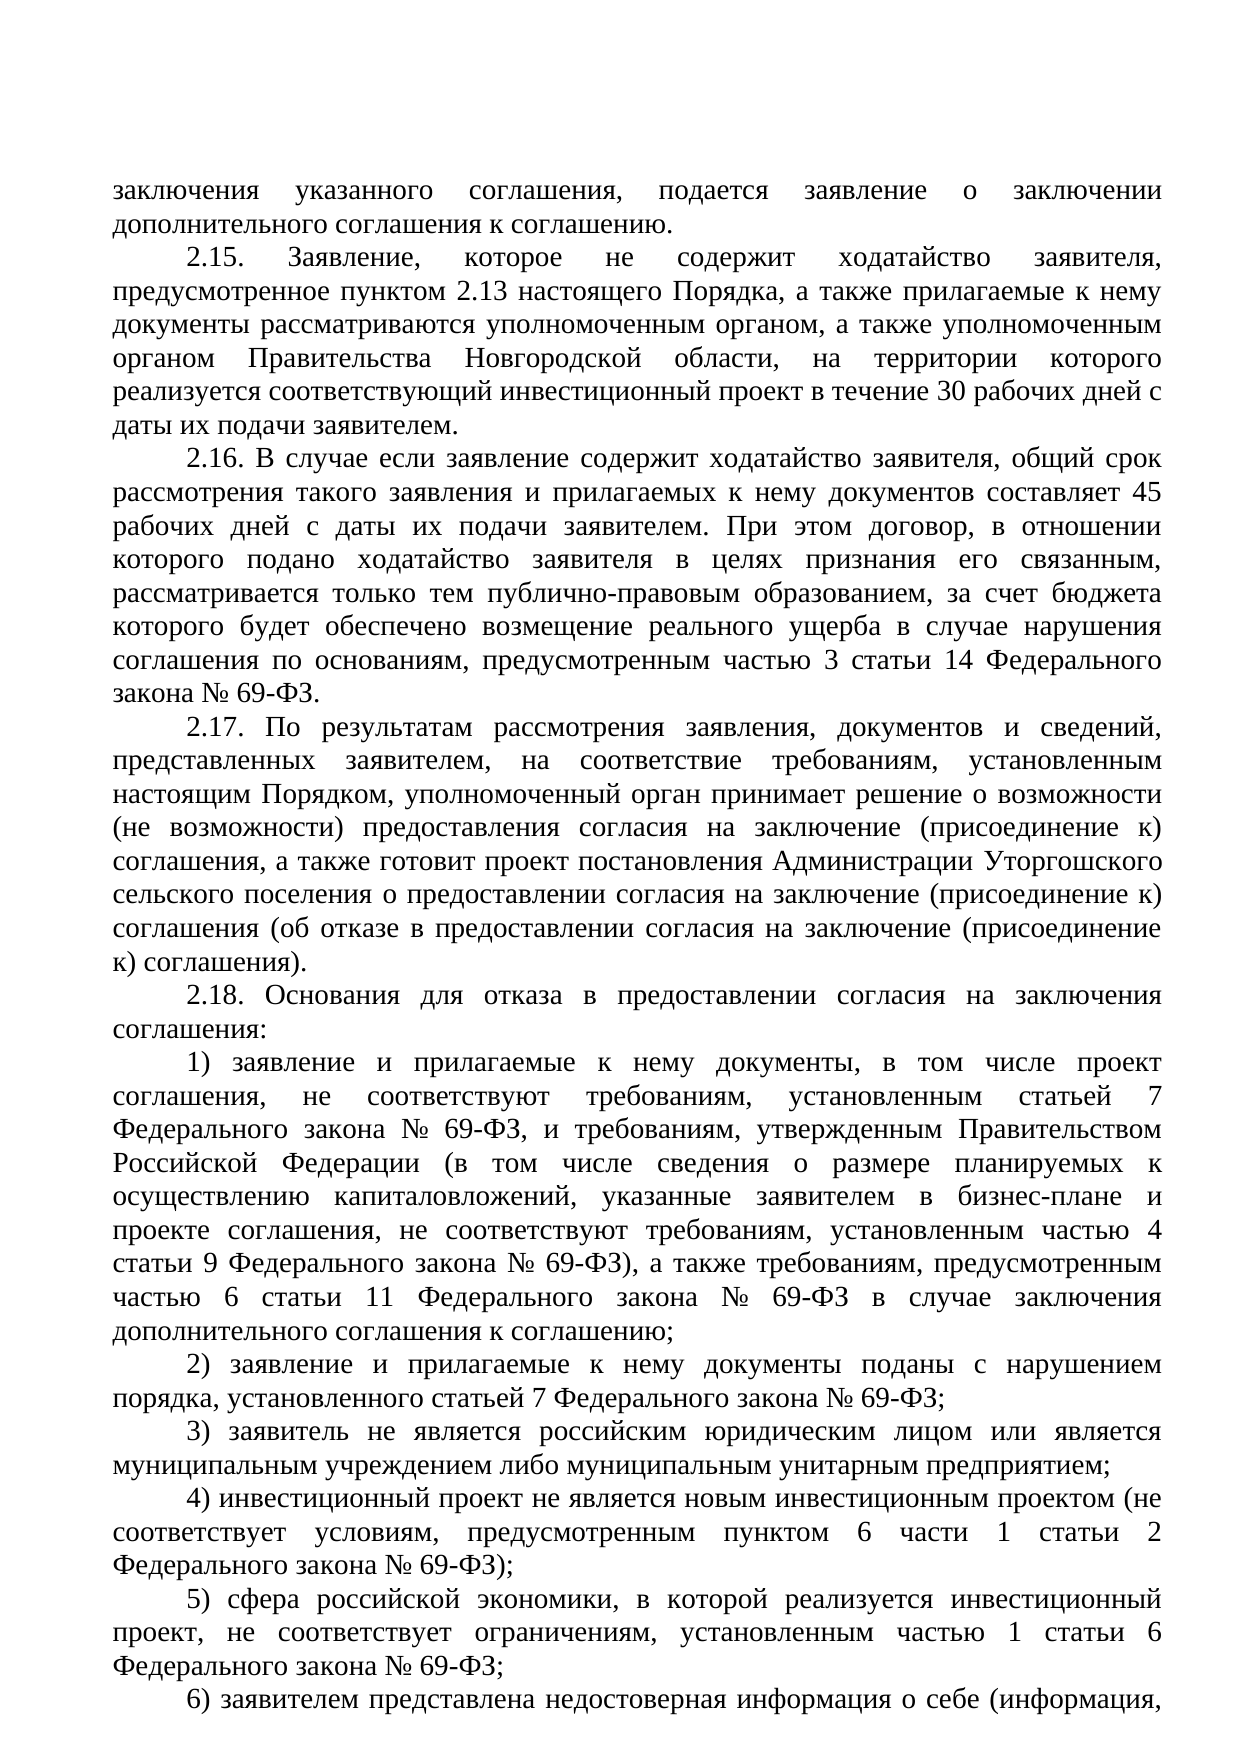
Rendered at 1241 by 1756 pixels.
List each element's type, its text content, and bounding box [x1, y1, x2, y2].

text 2.17. По результатам рассмотрения заявления, документов и сведений, представленных заявителем, на соответствие требованиям, установленным настоящим Порядком, уполномоченный орган принимает решение о возможности (не возможности) предоставления согласия на заключение (присоединение к) соглашения, а также готовит проект постановления Администрации Уторгошского сельского поселения о предоставлении согласия на заключение (присоединение к) соглашения (об отказе в предоставлении согласия на заключение (присоединение к) соглашения). [112, 709, 1163, 977]
text 2) заявление и прилагаемые к нему документы поданы с нарушением порядка, установленного статьей 7 Федерального закона № 69-ФЗ; [112, 1346, 1163, 1413]
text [112, 1682, 1163, 1715]
text 5) сфера российской экономики, в которой реализуется инвестиционный проект, не соответствует ограничениям, установленным частью 1 статьи 6 Федерального закона № 69-ФЗ; [112, 1581, 1163, 1682]
text 2.16. В случае если заявление содержит ходатайство заявителя, общий срок рассмотрения такого заявления и прилагаемых к нему документов составляет 45 рабочих дней с даты их подачи заявителем. При этом договор, в отношении которого подано ходатайство заявителя в целях признания его связанным, рассматривается только тем публично-правовым образованием, за счет бюджета которого будет обеспечено возмещение реального ущерба в случае нарушения соглашения по основаниям, предусмотренным частью 3 статьи 14 Федерального закона № 69-ФЗ. [112, 441, 1163, 709]
text 2.18. Основания для отказа в предоставлении согласия на заключения соглашения: [112, 977, 1163, 1044]
text 2.15. Заявление, которое не содержит ходатайство заявителя, предусмотренное пунктом 2.13 настоящего Порядка, а также прилагаемые к нему документы рассматриваются уполномоченным органом, а также уполномоченным органом Правительства Новгородской области, на территории которого реализуется соответствующий инвестиционный проект в течение 30 рабочих дней с даты их подачи заявителем. [112, 239, 1163, 441]
text 1) заявление и прилагаемые к нему документы, в том числе проект соглашения, не соответствуют требованиям, установленным статьей 7 Федерального закона № 69-ФЗ, и требованиям, утвержденным Правительством Российской Федерации (в том числе сведения о размере планируемых к осуществлению капиталовложений, указанные заявителем в бизнес-плане и проекте соглашения, не соответствуют требованиям, установленным частью 4 статьи 9 Федерального закона № 69-ФЗ), а также требованиям, предусмотренным частью 6 статьи 11 Федерального закона № 69-ФЗ в случае заключения дополнительного соглашения к соглашению; [112, 1044, 1163, 1346]
text 3) заявитель не является российским юридическим лицом или является муниципальным учреждением либо муниципальным унитарным предприятием; [112, 1413, 1163, 1480]
text 4) инвестиционный проект не является новым инвестиционным проектом (не соответствует условиям, предусмотренным пунктом 6 части 1 статьи 2 Федерального закона № 69-ФЗ); [112, 1480, 1163, 1581]
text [112, 172, 1163, 239]
